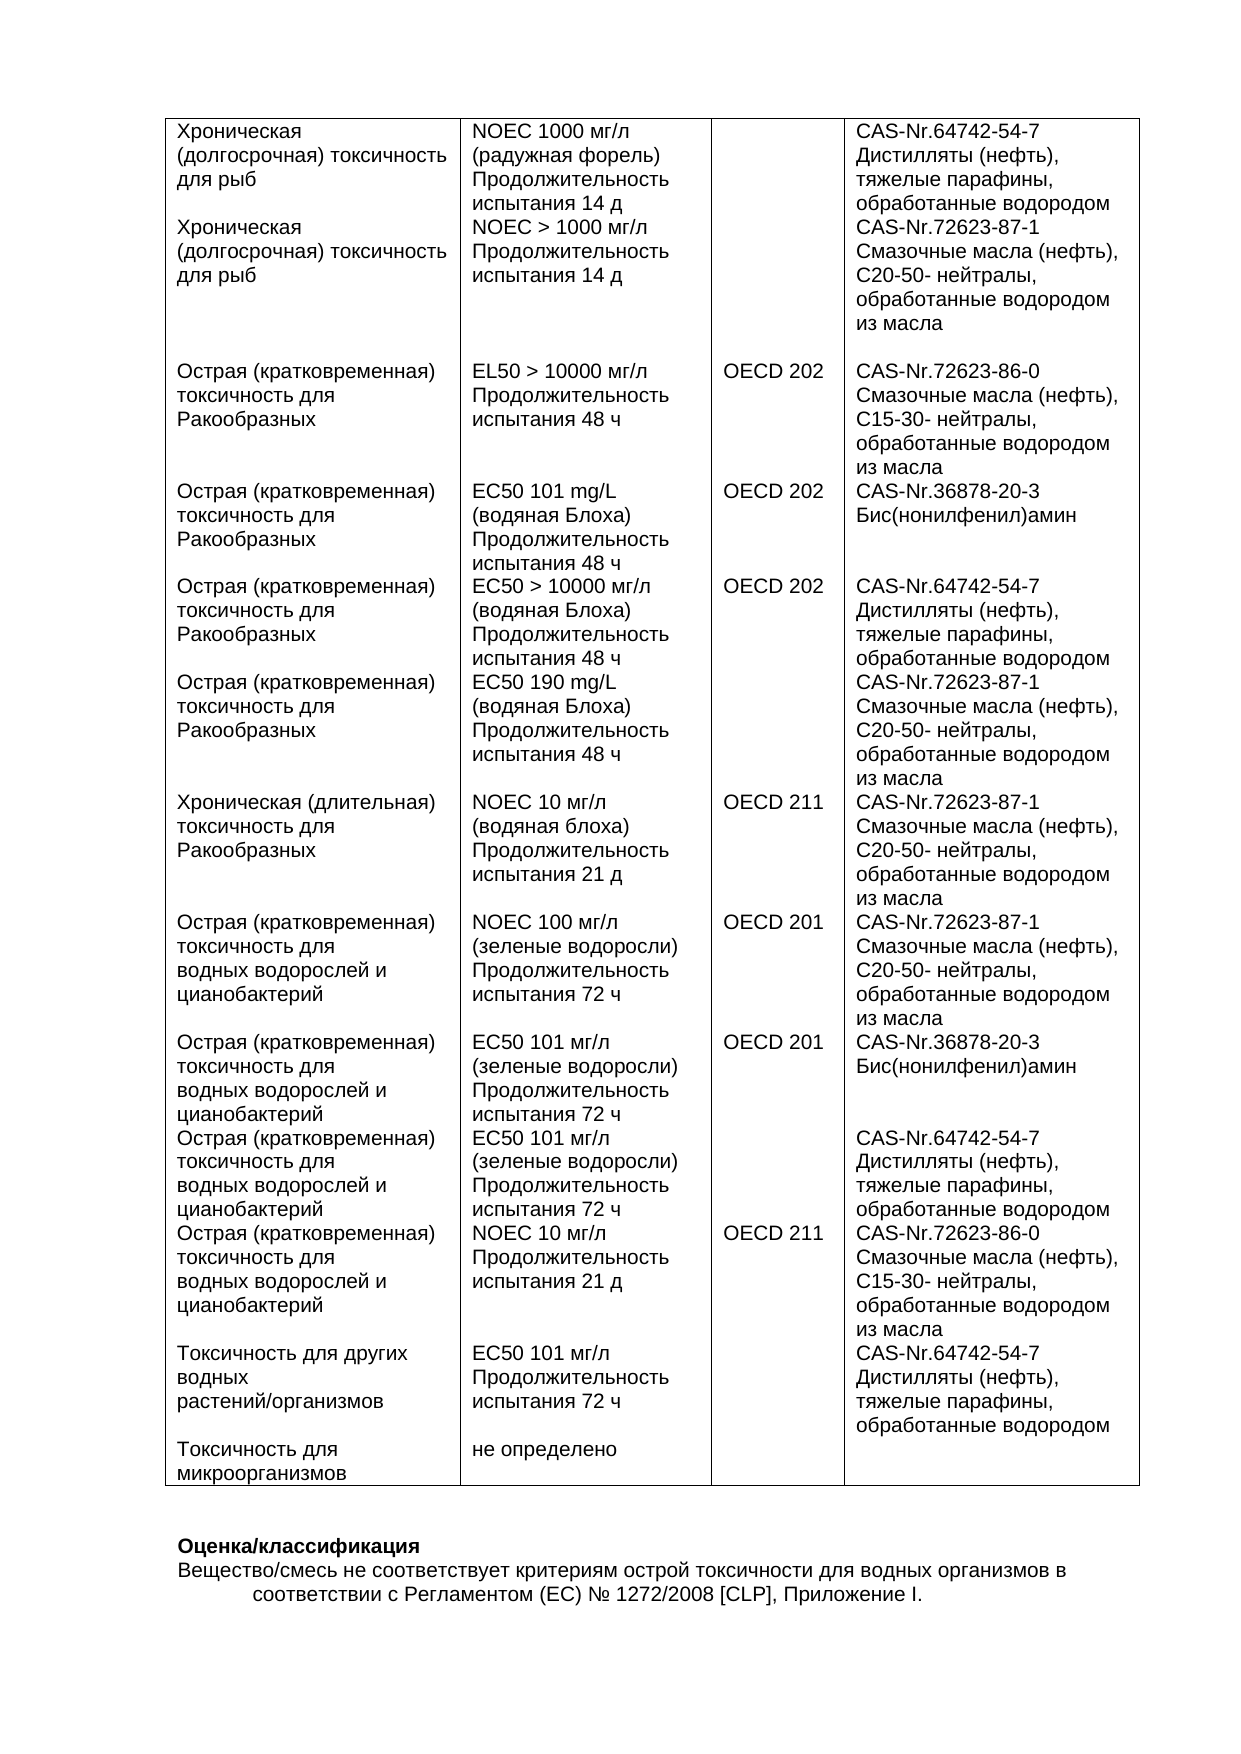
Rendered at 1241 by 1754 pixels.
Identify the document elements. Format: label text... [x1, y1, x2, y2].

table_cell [461, 119, 711, 1485]
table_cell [166, 119, 460, 1485]
text Оценка/классификация [177, 1534, 1152, 1558]
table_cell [845, 119, 1139, 1485]
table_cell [712, 119, 844, 1485]
text Вещество/смесь не соответствует критериям острой токсичности для водных организмов в соответствии с Регламентом (ЕС) № 1272/2008 [CLP], Приложение I. [177, 1558, 1152, 1606]
